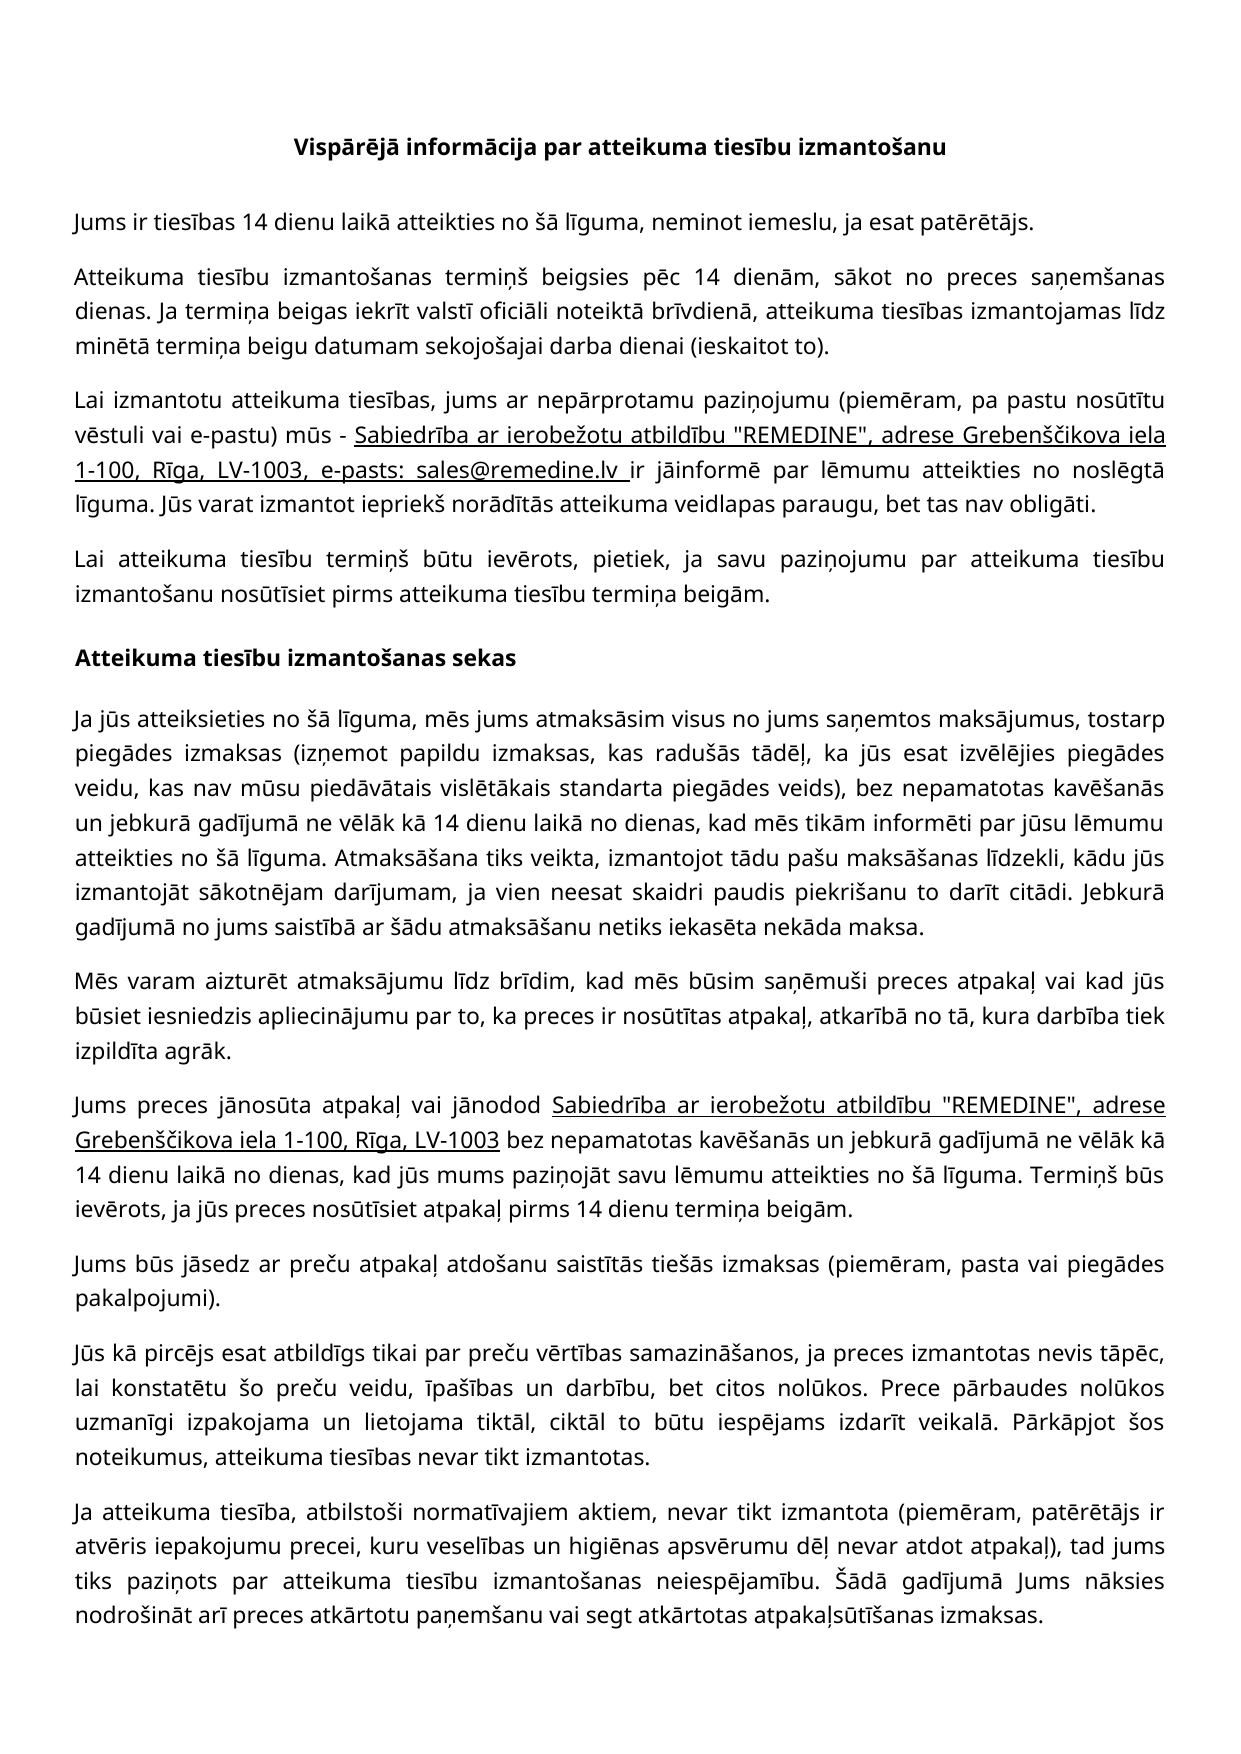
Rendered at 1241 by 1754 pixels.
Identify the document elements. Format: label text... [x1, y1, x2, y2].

text Jums preces jānosūta atpakaļ vai jānodod Sabiedrība ar ierobežotu atbildību "REMEDINE", adrese Grebenščikova iela 1-100, Rīga, LV-1003 bez nepamatotas kavēšanās un jebkurā gadījumā ne vēlāk kā 14 dienu laikā no dienas, kad jūs mums paziņojāt savu lēmumu atteikties no šā līguma. Termiņš būs ievērots, ja jūs preces nosūtīsiet atpakaļ pirms 14 dienu termiņa beigām. [73, 1089, 1166, 1224]
subtitle Atteikuma tiesību izmantošanas sekas [75, 642, 1166, 673]
text Mēs varam aizturēt atmaksājumu līdz brīdim, kad mēs būsim saņēmuši preces atpakaļ vai kad jūs būsiet iesniedzis apliecinājumu par to, ka preces ir nosūtītas atpakaļ, atkarībā no tā, kura darbība tiek izpildīta agrāk. [73, 965, 1166, 1066]
text Atteikuma tiesību izmantošanas termiņš beigsies pēc 14 dienām, sākot no preces saņemšanas dienas. Ja termiņa beigas iekrīt valstī oficiāli noteiktā brīvdienā, atteikuma tiesības izmantojamas līdz minētā termiņa beigu datumam sekojošajai darba dienai (ieskaitot to). [73, 260, 1166, 361]
text Ja atteikuma tiesība, atbilstoši normatīvajiem aktiem, nevar tikt izmantota (piemēram, patērētājs ir atvēris iepakojumu precei, kuru veselības un higiēnas apsvērumu dēļ nevar atdot atpakaļ), tad jums tiks paziņots par atteikuma tiesību izmantošanas neiespējamību. Šādā gadījumā Jums nāksies nodrošināt arī preces atkārtotu paņemšanu vai segt atkārtotas atpakaļsūtīšanas izmaksas. [73, 1495, 1166, 1631]
text Ja jūs atteiksieties no šā līguma, mēs jums atmaksāsim visus no jums saņemtos maksājumus, tostarp piegādes izmaksas (izņemot papildu izmaksas, kas radušās tādēļ, ka jūs esat izvēlējies piegādes veidu, kas nav mūsu piedāvātais vislētākais standarta piegādes veids), bez nepamatotas kavēšanās un jebkurā gadījumā ne vēlāk kā 14 dienu laikā no dienas, kad mēs tikām informēti par jūsu lēmumu atteikties no šā līguma. Atmaksāšana tiks veikta, izmantojot tādu pašu maksāšanas līdzekli, kādu jūs izmantojāt sākotnējam darījumam, ja vien neesat skaidri paudis piekrišanu to darīt citādi. Jebkurā gadījumā no jums saistībā ar šādu atmaksāšanu netiks iekasēta nekāda maksa. [73, 703, 1166, 942]
text Jums būs jāsedz ar preču atpakaļ atdošanu saistītās tiešās izmaksas (piemēram, pasta vai piegādes pakalpojumi). [73, 1248, 1166, 1314]
text Lai izmantotu atteikuma tiesības, jums ar nepārprotamu paziņojumu (piemēram, pa pastu nosūtītu vēstuli vai e-pastu) mūs - Sabiedrība ar ierobežotu atbildību "REMEDINE", adrese Grebenščikova iela 1-100, Rīga, LV-1003, e-pasts: sales@remedine.lv ir jāinformē par lēmumu atteikties no noslēgtā līguma. Jūs varat izmantot iepriekš norādītās atteikuma veidlapas paraugu, bet tas nav obligāti. [73, 384, 1166, 519]
text Jums ir tiesības 14 dienu laikā atteikties no šā līguma, neminot iemeslu, ja esat patērētājs. [73, 206, 1166, 237]
text Lai atteikuma tiesību termiņš būtu ievērots, pietiek, ja savu paziņojumu par atteikuma tiesību izmantošanu nosūtīsiet pirms atteikuma tiesību termiņa beigām. [73, 543, 1166, 609]
text Jūs kā pircējs esat atbildīgs tikai par preču vērtības samazināšanos, ja preces izmantotas nevis tāpēc, lai konstatētu šo preču veidu, īpašības un darbību, bet citos nolūkos. Prece pārbaudes nolūkos uzmanīgi izpakojama un lietojama tiktāl, ciktāl to būtu iespējams izdarīt veikalā. Pārkāpjot šos noteikumus, atteikuma tiesības nevar tikt izmantotas. [73, 1337, 1166, 1472]
text Vispārējā informācija par atteikuma tiesību izmantošanu [75, 131, 1166, 162]
